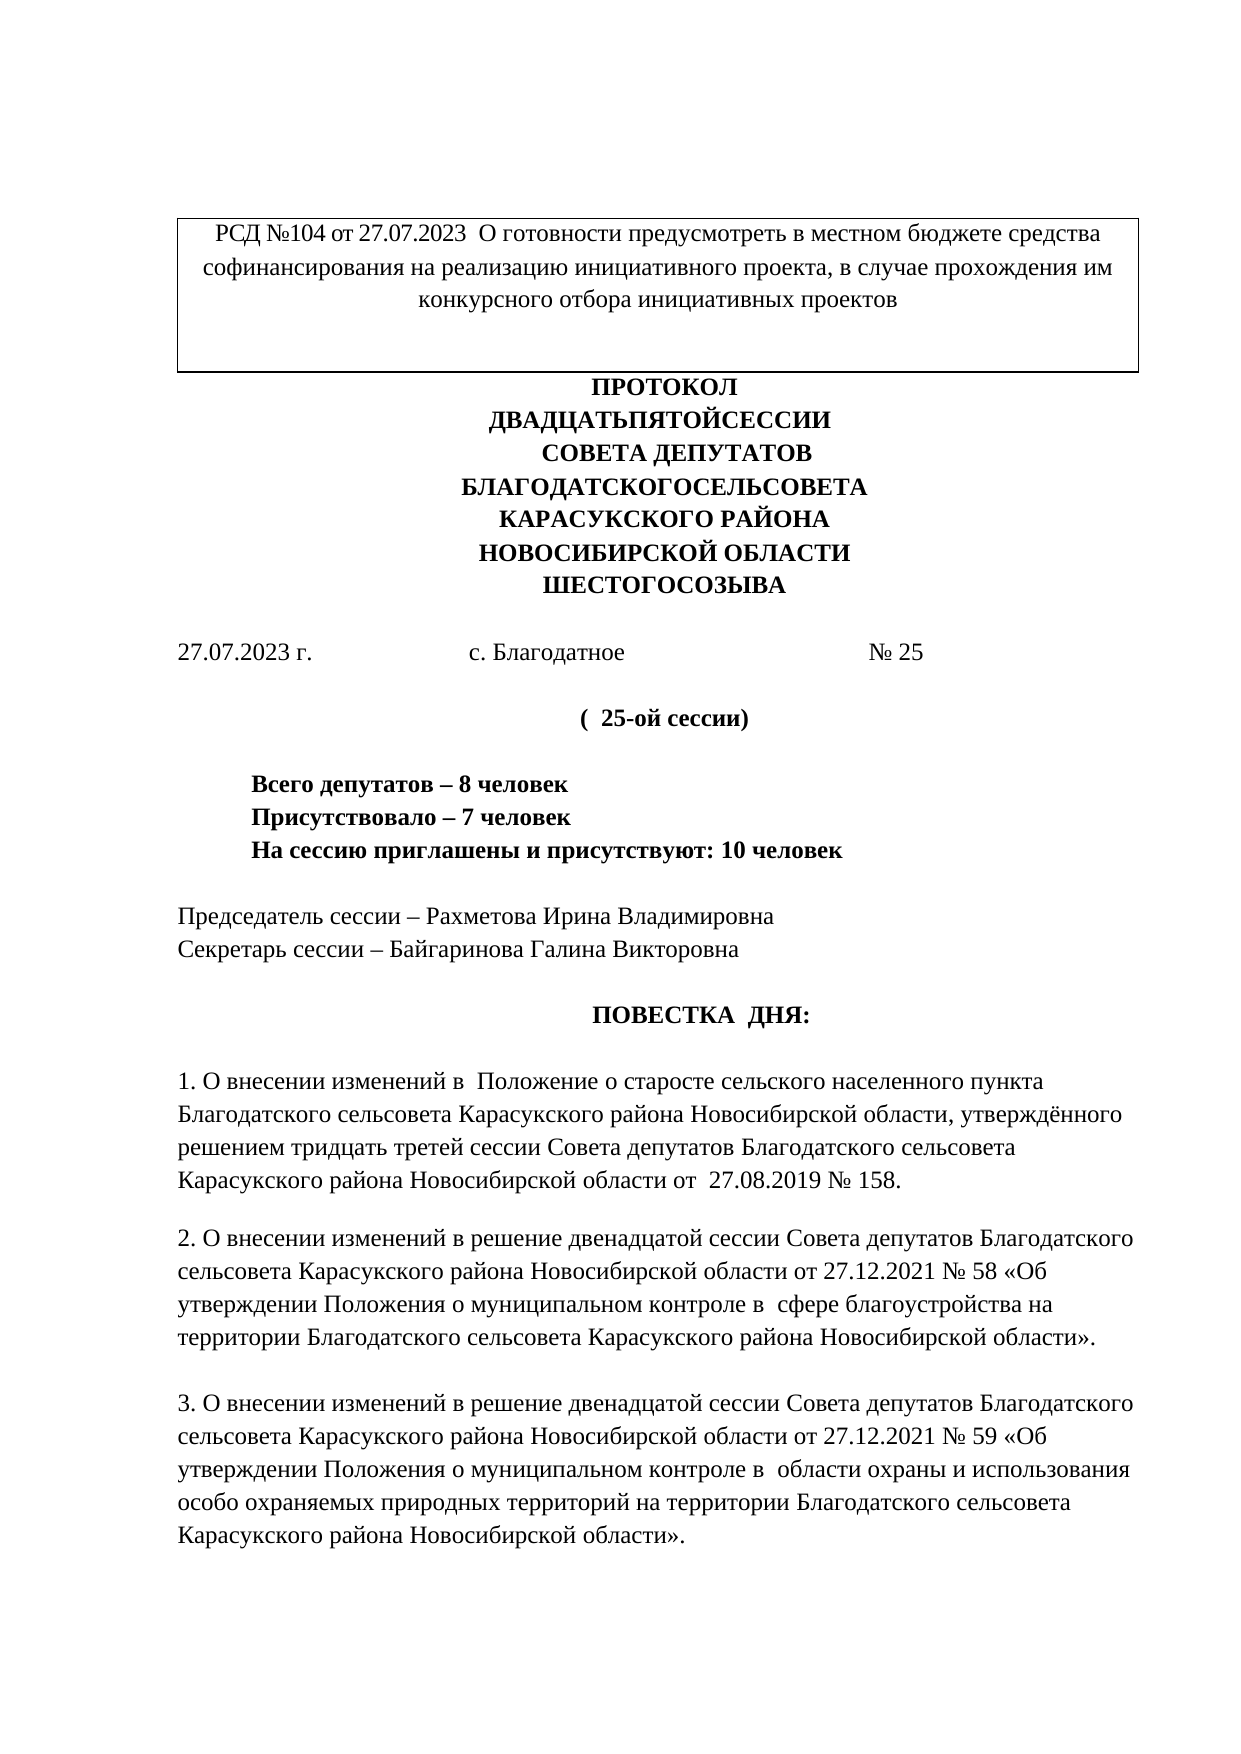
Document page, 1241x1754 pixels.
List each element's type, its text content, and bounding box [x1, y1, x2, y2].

text Всего депутатов – 8 человек [177, 769, 1152, 797]
text НОВОСИБИРСКОЙ ОБЛАСТИ [177, 538, 1152, 566]
text ДВАДЦАТЬПЯТОЙСЕССИИ [177, 406, 1152, 434]
text 3. О внесении изменений в решение двенадцатой сессии Совета депутатов Благодатского сельсовета Карасукского района Новосибирской области от 27.12.2021 № 59 «Об утверждении Положения о муниципальном контроле в области охраны и использования особо охраняемых природных территорий на территории Благодатского сельсовета Карасукского района Новосибирской области». [177, 1388, 1152, 1549]
text Секретарь сессии – Байгаринова Галина Викторовна [177, 934, 1152, 963]
text На сессию приглашены и присутствуют: 10 человек [177, 835, 1152, 863]
text Председатель сессии – Рахметова Ирина Владимировна [177, 901, 1152, 929]
text ШЕСТОГОСОЗЫВА [177, 571, 1152, 599]
text ПРОТОКОЛ [177, 372, 1152, 401]
text Присутствовало – 7 человек [177, 802, 1152, 831]
table_cell РСД №104 от 27.07.2023 О готовности предусмотреть в местном бюджете средства софинансирования на реализацию инициативного проекта, в случае прохождения им конкурсного отбора инициативных проектов [178, 219, 1138, 371]
text СОВЕТА ДЕПУТАТОВ [177, 438, 1152, 467]
text 1. О внесении изменений в Положение о старосте сельского населенного пункта Благодатского сельсовета Карасукского района Новосибирской области, утверждённого решением тридцать третей сессии Совета депутатов Благодатского сельсовета Карасукского района Новосибирской области от 27.08.2019 № 158. [177, 1066, 1152, 1194]
text 2. О внесении изменений в решение двенадцатой сессии Совета депутатов Благодатского сельсовета Карасукского района Новосибирской области от 27.12.2021 № 58 «Об утверждении Положения о муниципальном контроле в сфере благоустройства на территории Благодатского сельсовета Карасукского района Новосибирской области». [177, 1223, 1152, 1351]
text ПОВЕСТКА ДНЯ: [177, 1000, 1152, 1029]
text БЛАГОДАТСКОГОСЕЛЬСОВЕТА [177, 472, 1152, 500]
text 27.07.2023 г. с. Благодатное № 25 [177, 637, 1152, 665]
text ( 25-ой сессии) [177, 703, 1152, 731]
text КАРАСУКСКОГО РАЙОНА [177, 504, 1152, 533]
